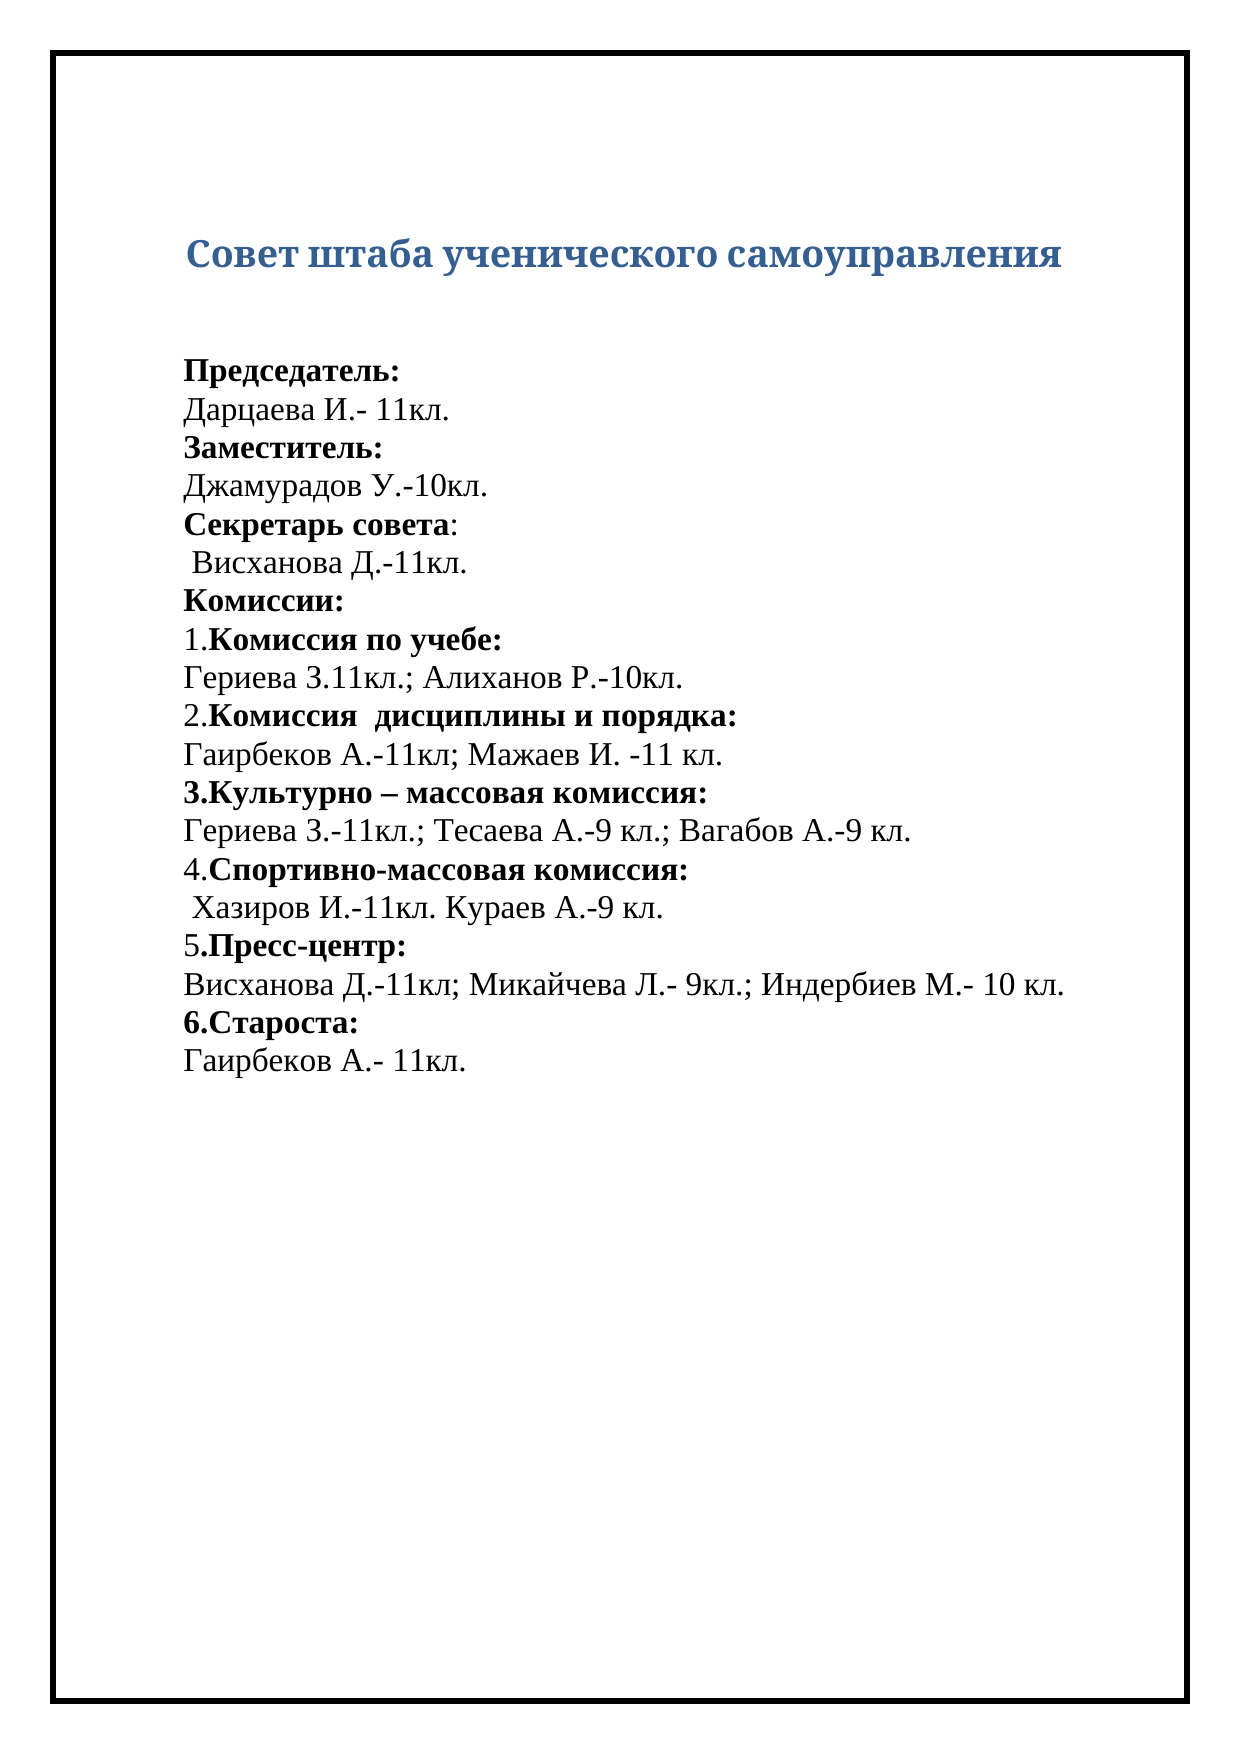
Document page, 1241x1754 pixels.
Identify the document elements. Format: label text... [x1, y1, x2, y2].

text Висханова Д.-11кл; Микайчева Л.- 9кл.; Индербиев М.- 10 кл. [183, 964, 1146, 1002]
text 2.Комиссия дисциплины и порядка: [183, 696, 1146, 734]
text Комиссии: [183, 581, 1146, 619]
text 5.Пресс-центр: [183, 926, 1146, 964]
text Хазиров И.-11кл. Кураев А.-9 кл. [183, 887, 1146, 926]
text 6.Староста: [183, 1002, 1146, 1041]
text Заместитель: [183, 427, 1146, 466]
text Гаирбеков А.-11кл; Мажаев И. -11 кл. [183, 734, 1146, 772]
text Гериева З.-11кл.; Тесаева А.-9 кл.; Вагабов А.-9 кл. [183, 811, 1146, 849]
text Секретарь совета: [183, 504, 1146, 542]
text 4.Спортивно-массовая комиссия: [183, 849, 1146, 887]
text Джамурадов У.-10кл. [183, 466, 1146, 504]
text 1.Комиссия по учебе: [183, 619, 1146, 657]
text Председатель: [183, 351, 1146, 389]
text 3.Культурно – массовая комиссия: [183, 772, 1146, 811]
subtitle Совет штаба ученического самоуправления [177, 234, 1152, 277]
text Гериева З.11кл.; Алиханов Р.-10кл. [183, 657, 1146, 696]
text Висханова Д.-11кл. [183, 542, 1146, 581]
text Дарцаева И.- 11кл. [183, 389, 1146, 427]
text Гаирбеков А.- 11кл. [183, 1041, 1146, 1079]
